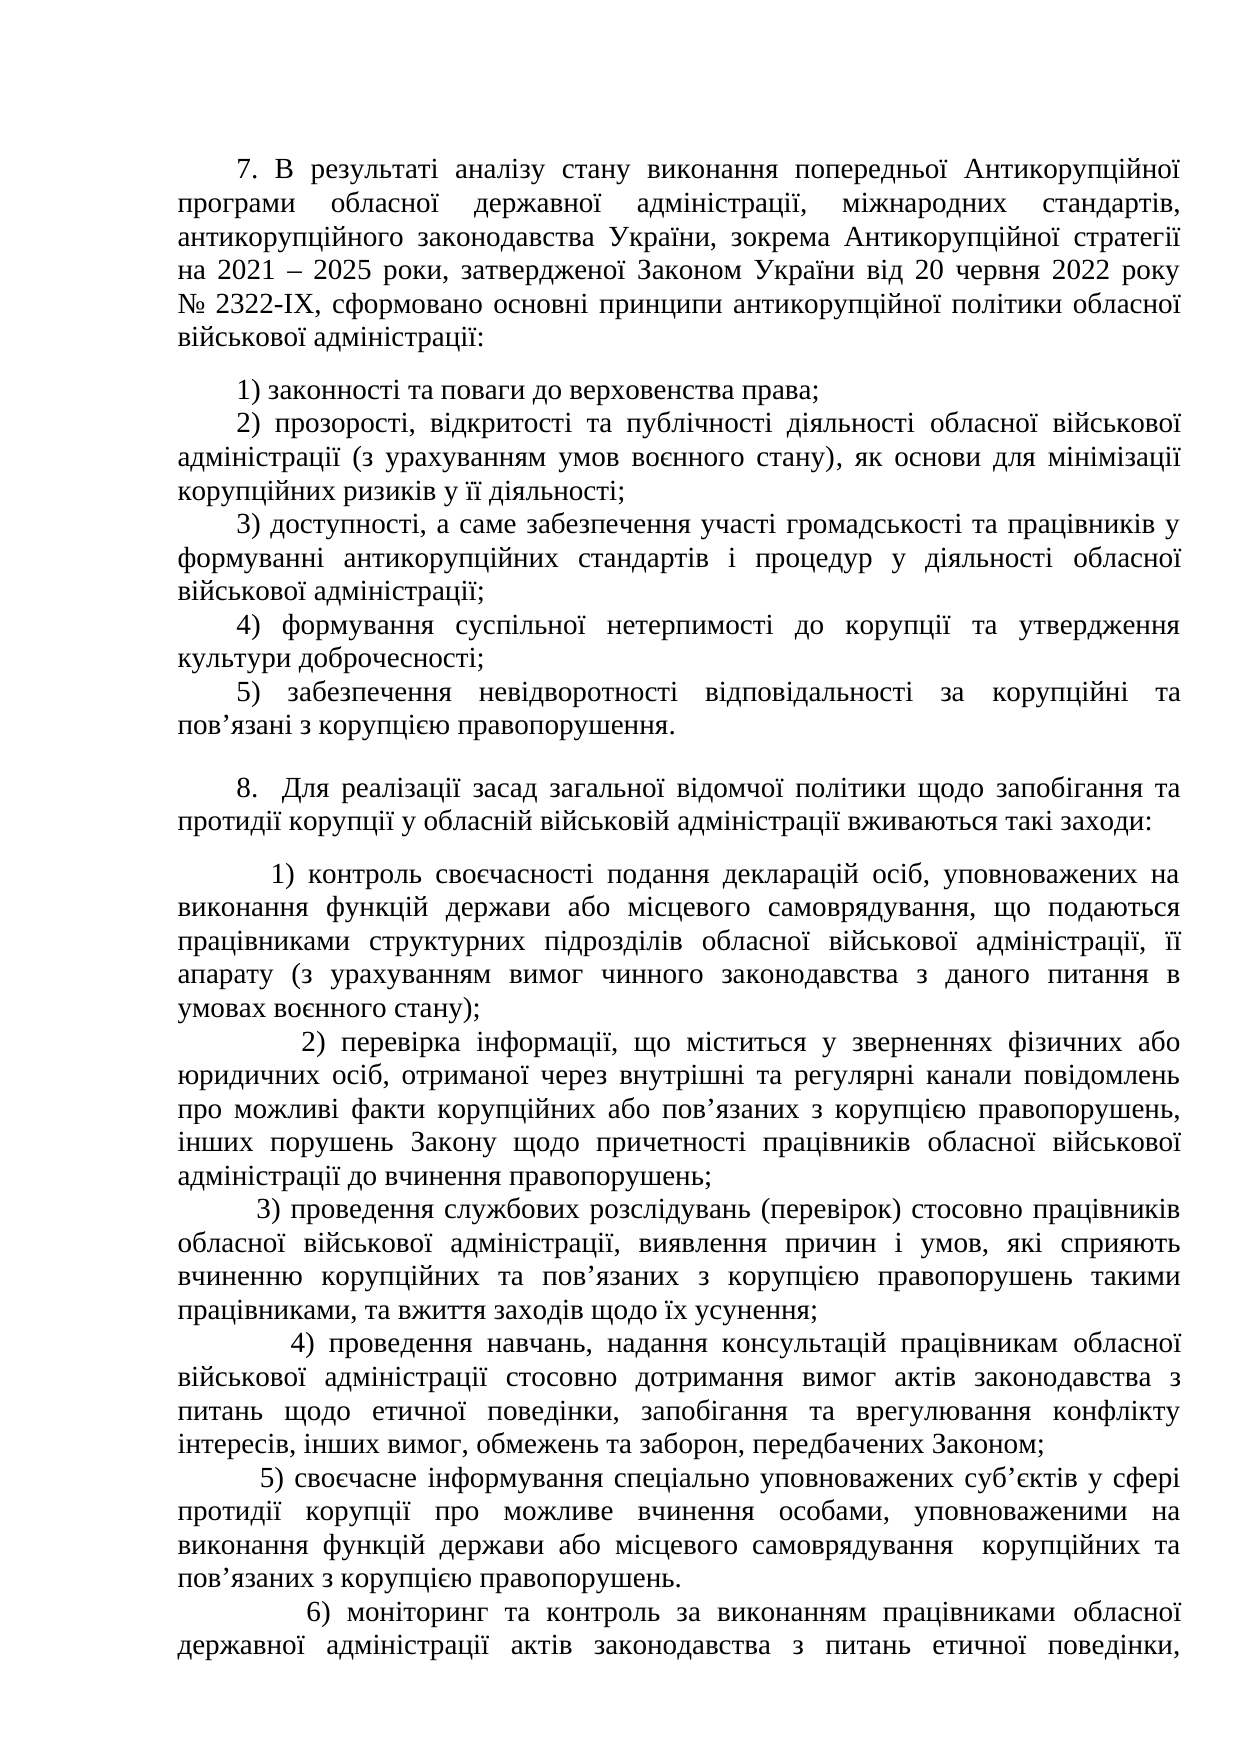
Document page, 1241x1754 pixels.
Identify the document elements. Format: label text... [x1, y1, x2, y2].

text 2) перевірка інформації, що міститься у зверненнях фізичних або юридичних осіб, отриманої через внутрішні та регулярні канали повідомлень про можливі факти корупційних або пов’язаних з корупцією правопорушень, інших порушень Закону щодо причетності працівників обласної військової адміністрації до вчинення правопорушень; [177, 1024, 1181, 1091]
text 2) прозорості, відкритості та публічності діяльності обласної військової адміністрації (з урахуванням умов воєнного стану), як основи для мінімізації корупційних ризиків у її діяльності; [177, 406, 1181, 506]
text 8. Для реалізації засад загальної відомчої політики щодо запобігання та протидії корупції у обласній військовій адміністрації вживаються такі заходи: [177, 770, 1181, 837]
text 4) проведення навчань, надання консультацій працівникам обласної військової адміністрації стосовно дотримання вимог актів законодавства з питань щодо етичної поведінки, запобігання та врегулювання конфлікту інтересів, інших вимог, обмежень та заборон, передбачених Законом; [177, 1326, 1181, 1460]
text 2) перевірка інформації, що міститься у зверненнях фізичних або юридичних осіб, отриманої через внутрішні та регулярні канали повідомлень про можливі факти корупційних або пов’язаних з корупцією правопорушень, інших порушень Закону щодо причетності працівників обласної військової адміністрації до вчинення правопорушень; [177, 1124, 1181, 1191]
text 5) забезпечення невідворотності відповідальності за корупційні та пов’язані з корупцією правопорушення. [177, 674, 1181, 741]
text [177, 1594, 1181, 1661]
text 3) проведення службових розслідувань (перевірок) стосовно працівників обласної військової адміністрації, виявлення причин і умов, які сприяють вчиненню корупційних та пов’язаних з корупцією правопорушень такими працівниками, та вжиття заходів щодо їх усунення; [177, 1191, 1181, 1326]
text 4) формування суспільної нетерпимості до корупції та утвердження культури доброчесності; [177, 607, 1181, 674]
text 1) законності та поваги до верховенства права; [177, 372, 1181, 406]
text 1) контроль своєчасності подання декларацій осіб, уповноважених на виконання функцій держави або місцевого самоврядування, що подаються працівниками структурних підрозділів обласної військової адміністрації, її апарату (з урахуванням вимог чинного законодавства з даного питання в умовах воєнного стану); [177, 856, 1181, 1024]
text 7. В результаті аналізу стану виконання попередньої Антикорупційної програми обласної державної адміністрації, міжнародних стандартів, антикорупційного законодавства України, зокрема Антикорупційної стратегії на 2021 – 2025 роки, затвердженої Законом України від 20 червня 2022 року № 2322-ІХ, сформовано основні принципи антикорупційної політики обласної військової адміністрації: [177, 152, 1181, 353]
text 3) доступності, а саме забезпечення участі громадськості та працівників у формуванні антикорупційних стандартів і процедур у діяльності обласної військової адміністрації; [177, 506, 1181, 607]
text 5) своєчасне інформування спеціально уповноважених суб’єктів у сфері протидії корупції про можливе вчинення особами, уповноваженими на виконання функцій держави або місцевого самоврядування корупційних та пов’язаних з корупцією правопорушень. [177, 1460, 1181, 1594]
